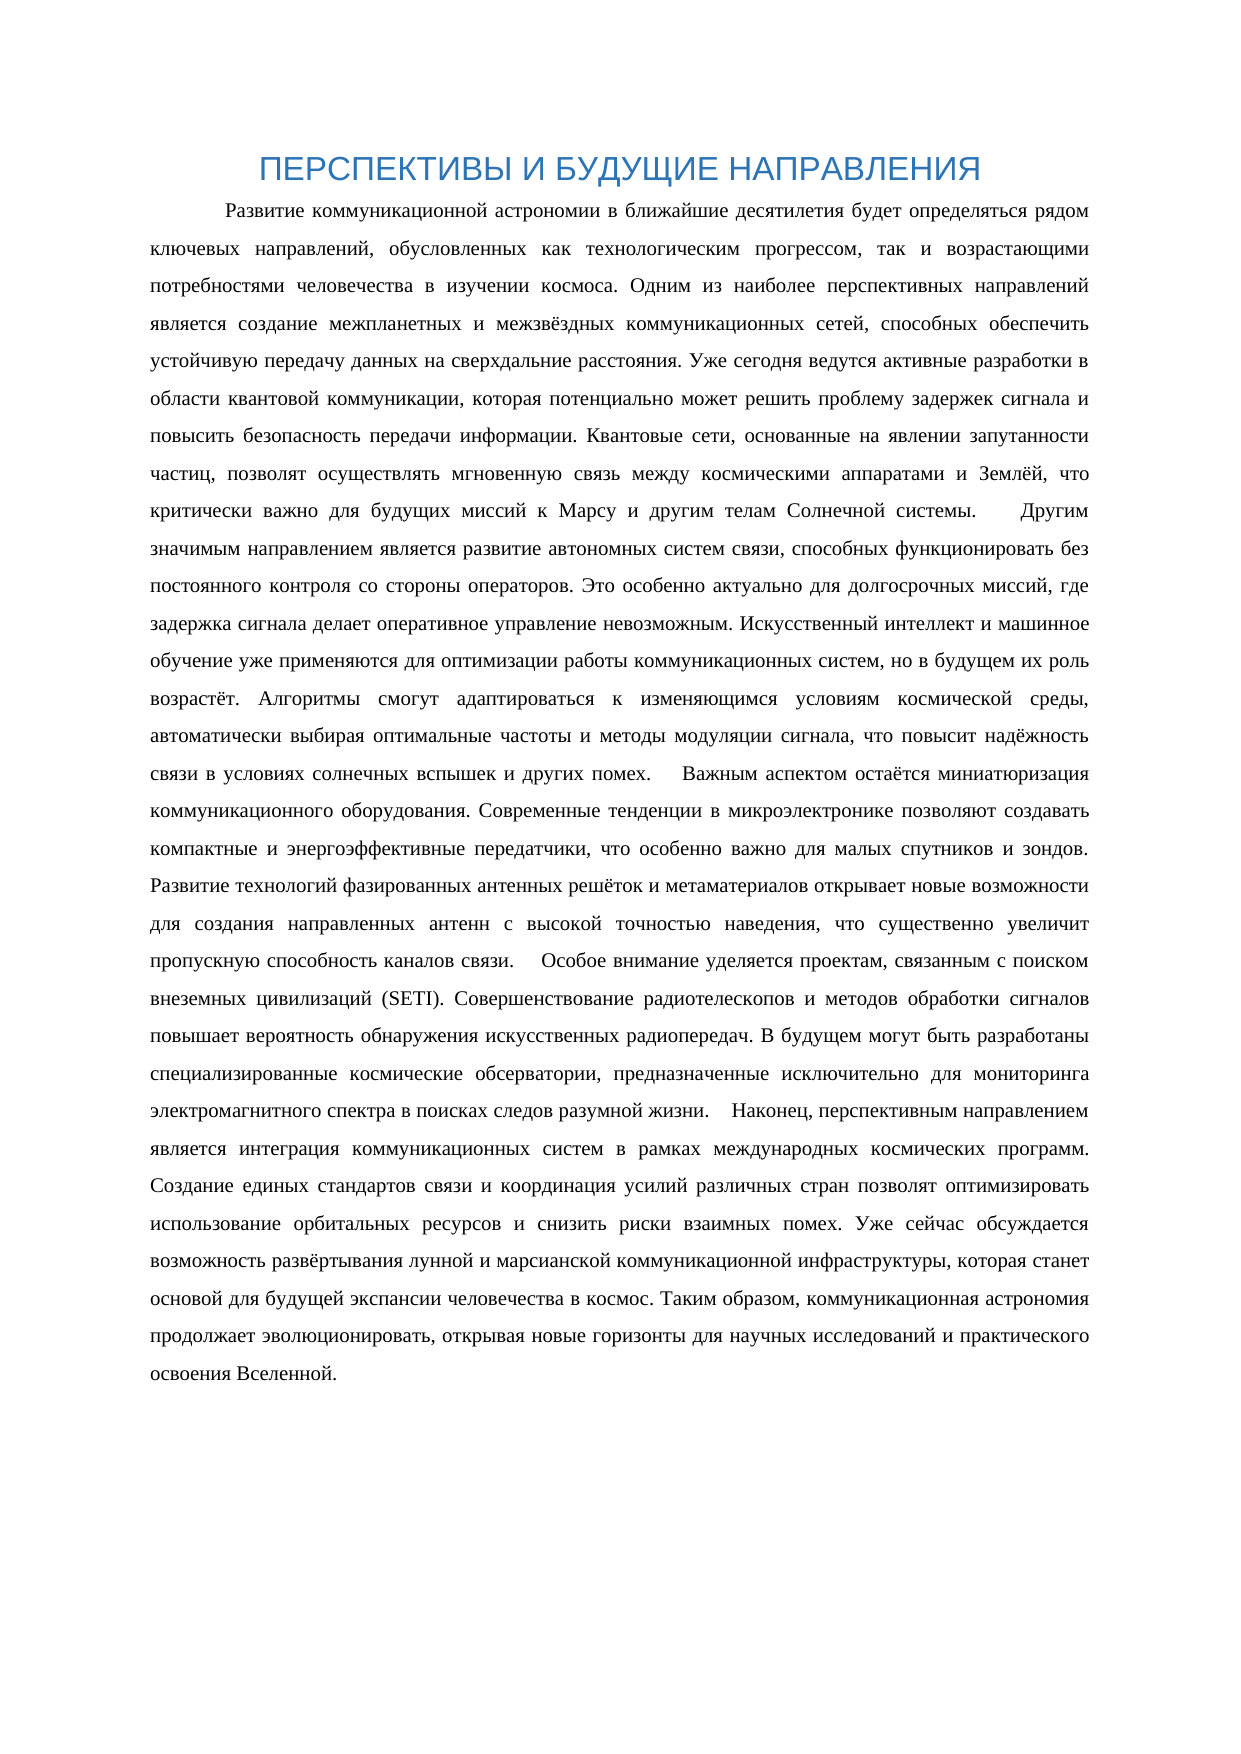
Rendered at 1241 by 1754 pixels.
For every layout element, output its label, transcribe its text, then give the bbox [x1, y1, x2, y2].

subtitle ПЕРСПЕКТИВЫ И БУДУЩИЕ НАПРАВЛЕНИЯ [150, 150, 1090, 187]
text Развитие коммуникационной астрономии в ближайшие десятилетия будет определяться рядом ключевых направлений, обусловленных как технологическим прогрессом, так и возрастающими потребностями человечества в изучении космоса. Одним из наиболее перспективных направлений является создание межпланетных и межзвёздных коммуникационных сетей, способных обеспечить устойчивую передачу данных на сверхдальние расстояния. Уже сегодня ведутся активные разработки в области квантовой коммуникации, которая потенциально может решить проблему задержек сигнала и повысить безопасность передачи информации. Квантовые сети, основанные на явлении запутанности частиц, позволят осуществлять мгновенную связь между космическими аппаратами и Землёй, что критически важно для будущих миссий к Марсу и другим телам Солнечной системы. Другим значимым направлением является развитие автономных систем связи, способных функционировать без постоянного контроля со стороны операторов. Это особенно актуально для долгосрочных миссий, где задержка сигнала делает оперативное управление невозможным. Искусственный интеллект и машинное обучение уже применяются для оптимизации работы коммуникационных систем, но в будущем их роль возрастёт. Алгоритмы смогут адаптироваться к изменяющимся условиям космической среды, автоматически выбирая оптимальные частоты и методы модуляции сигнала, что повысит надёжность связи в условиях солнечных вспышек и других помех. Важным аспектом остаётся миниатюризация коммуникационного оборудования. Современные тенденции в микроэлектронике позволяют создавать компактные и энергоэффективные передатчики, что особенно важно для малых спутников и зондов. Развитие технологий фазированных антенных решёток и метаматериалов открывает новые возможности для создания направленных антенн с высокой точностью наведения, что существенно увеличит пропускную способность каналов связи. Особое внимание уделяется проектам, связанным с поиском внеземных цивилизаций (SETI). Совершенствование радиотелескопов и методов обработки сигналов повышает вероятность обнаружения искусственных радиопередач. В будущем могут быть разработаны специализированные космические обсерватории, предназначенные исключительно для мониторинга электромагнитного спектра в поисках следов разумной жизни. Наконец, перспективным направлением является интеграция коммуникационных систем в рамках международных космических программ. Создание единых стандартов связи и координация усилий различных стран позволят оптимизировать использование орбитальных ресурсов и снизить риски взаимных помех. Уже сейчас обсуждается возможность развёртывания лунной и марсианской коммуникационной инфраструктуры, которая станет основой для будущей экспансии человечества в космос. Таким образом, коммуникационная астрономия продолжает эволюционировать, открывая новые горизонты для научных исследований и практического освоения Вселенной. [150, 187, 1090, 1387]
